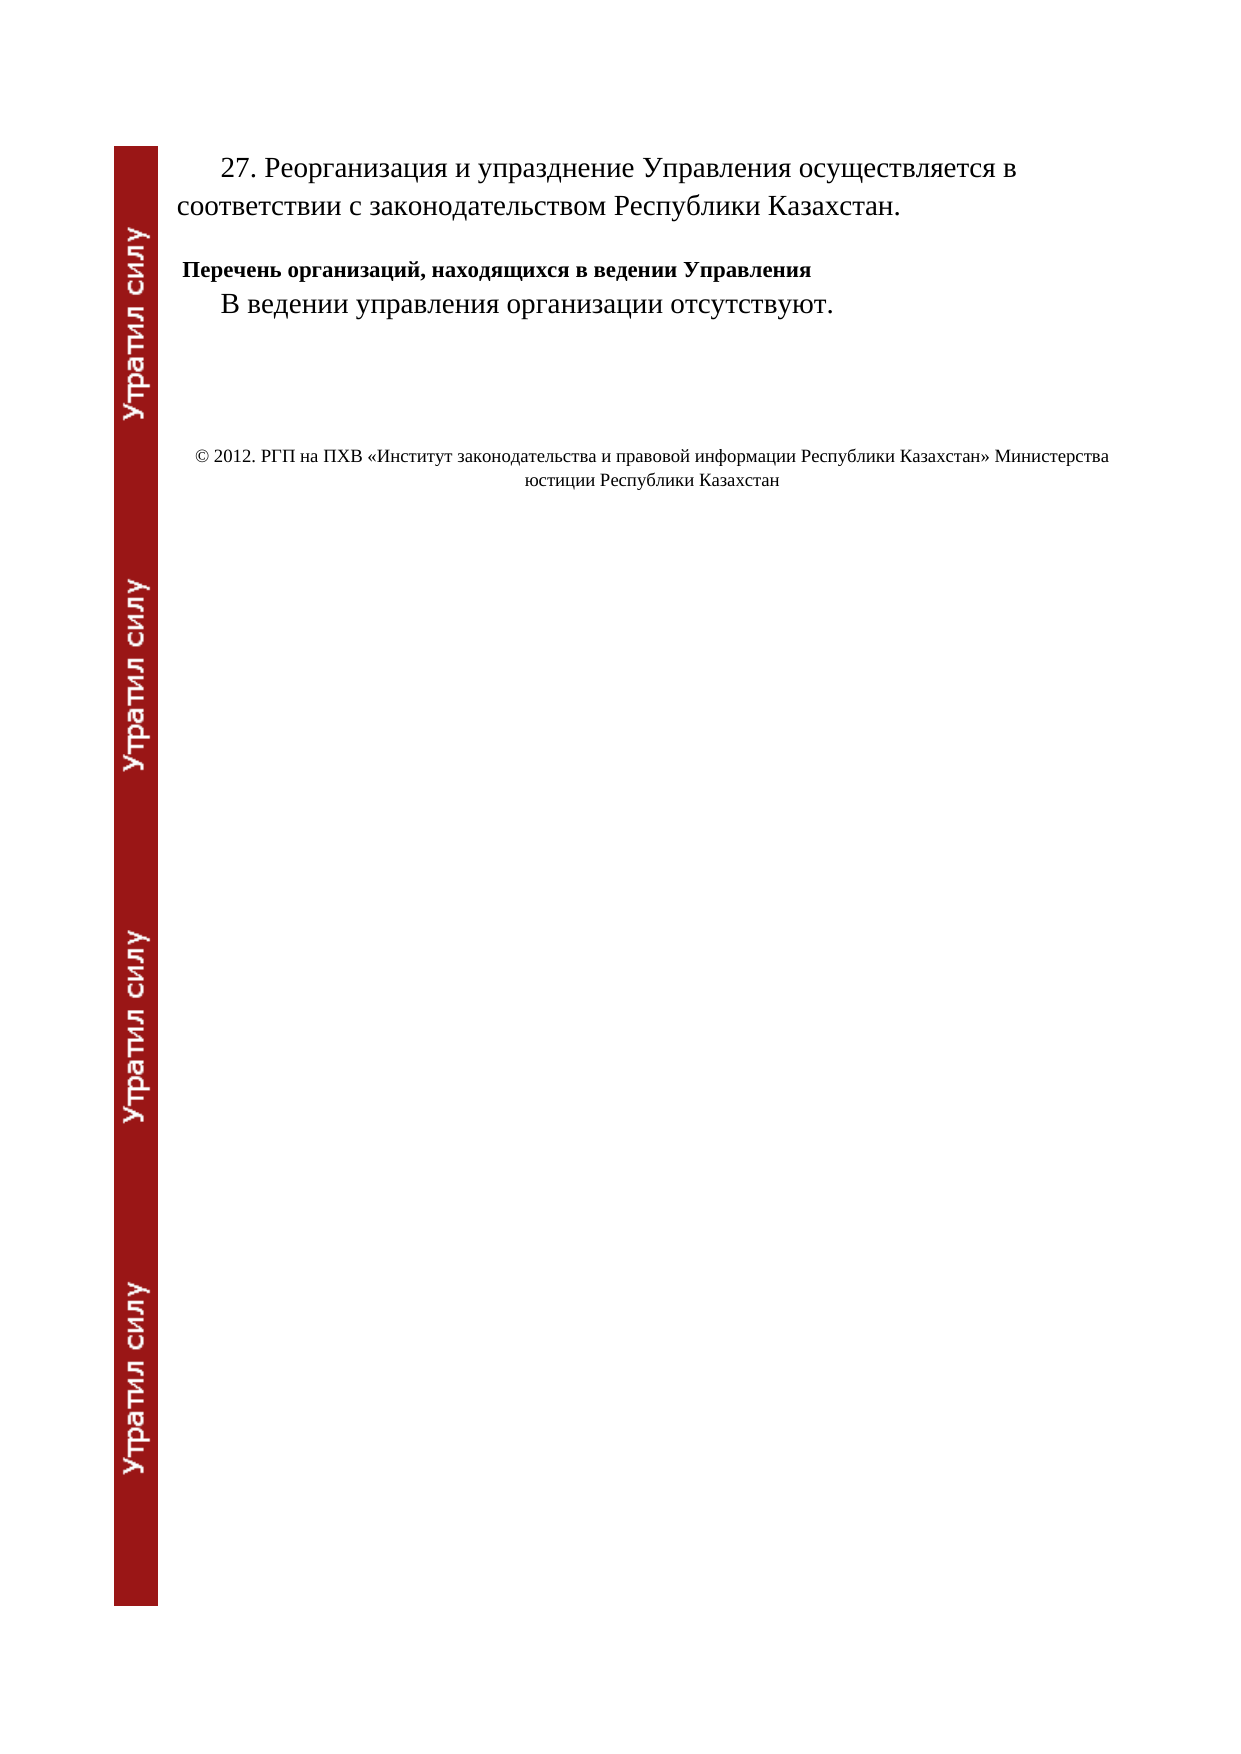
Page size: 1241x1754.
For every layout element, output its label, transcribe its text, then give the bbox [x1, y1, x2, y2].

picture [114, 252, 158, 256]
text © 2012. РГП на ПХВ «Институт законодательства и правовой информации Республики Казахстан» Министерства юстиции Республики Казахстан [112, 444, 1128, 491]
picture [114, 491, 158, 1606]
text Перечень организаций, находящихся в ведении Управления [112, 256, 1128, 282]
picture [114, 282, 158, 286]
picture [114, 350, 158, 444]
picture [114, 146, 158, 150]
text В ведении управления организации отсутствуют. [112, 286, 1128, 350]
text 27. Реорганизация и упразднение Управления осуществляется в соответствии с законодательством Республики Казахстан. [112, 150, 1128, 252]
